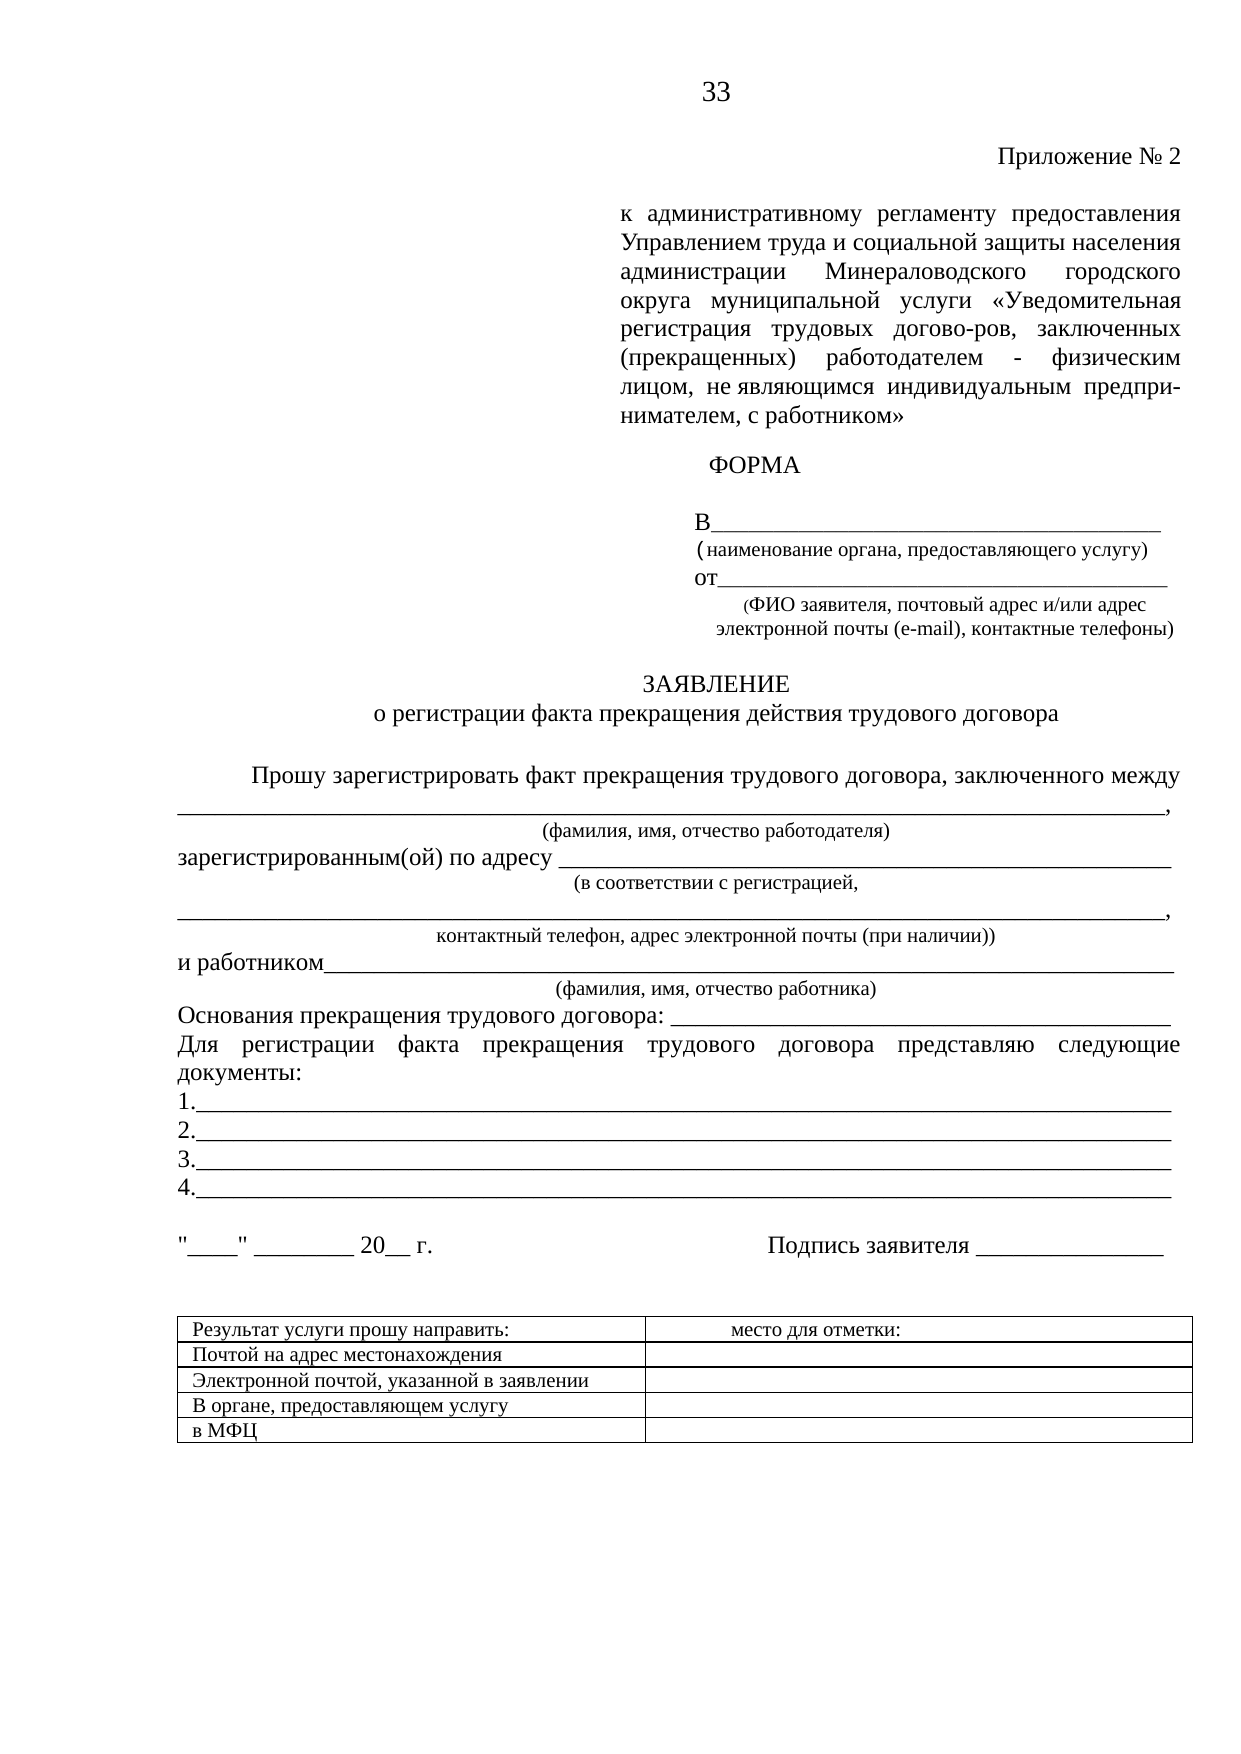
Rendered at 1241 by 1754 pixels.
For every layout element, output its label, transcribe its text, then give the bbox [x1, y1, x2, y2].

text Приложение № 2 [709, 141, 1181, 170]
text 1.______________________________________________________________________________ [177, 1086, 1181, 1115]
table_cell Почтой на адрес местонахождения [178, 1343, 645, 1366]
text В____________________________________ [177, 507, 1181, 537]
text 3.______________________________________________________________________________ [177, 1144, 1181, 1172]
text ФОРМА [709, 453, 1181, 478]
table_header Результат услуги прошу направить: [178, 1317, 645, 1341]
text _______________________________________________________________________________, [177, 894, 1181, 923]
text Основания прекращения трудового договора: ________________________________________ [177, 1000, 1181, 1029]
table_cell [646, 1393, 1192, 1417]
text (фамилия, имя, отчество работника) [177, 976, 1181, 1000]
text "____" ________ 20__ г. Подпись заявителя _______________ [177, 1230, 1181, 1259]
text о регистрации факта прекращения действия трудового договора [177, 698, 1181, 726]
text (фамилия, имя, отчество работодателя) [177, 817, 1181, 842]
text электронной почты (e-mail), контактные телефоны) [177, 616, 1181, 640]
table_cell в МФЦ [178, 1418, 645, 1442]
table_header место для отметки: [646, 1317, 1192, 1341]
table_cell Электронной почтой, указанной в заявлении [178, 1368, 645, 1392]
text и работником____________________________________________________________________ [177, 947, 1181, 976]
text 2.______________________________________________________________________________ [177, 1115, 1181, 1144]
text к административному регламенту предоставления Управлением труда и социальной защиты населения администрации Минераловодского городского округа муниципальной услуги «Уведомительная регистрация трудовых догово-ров, заключенных (прекращенных) работодателем - физическим лицом, не являющимся индивидуальным предпри-нимателем, с работником» [620, 198, 1181, 428]
text зарегистрированным(ой) по адресу _________________________________________________ [177, 842, 1181, 870]
table_cell [646, 1368, 1192, 1392]
text Прошу зарегистрировать факт прекращения трудового договора, заключенного между _______________________________________________________________________________, [177, 760, 1181, 817]
text (в соответствии с регистрацией, [177, 870, 1181, 894]
table_cell [646, 1343, 1192, 1366]
text (наименование органа, предоставляющего услугу) [177, 537, 1181, 562]
table_cell [646, 1418, 1192, 1442]
text 4.______________________________________________________________________________ [177, 1172, 1181, 1201]
text ЗАЯВЛЕНИЕ [177, 669, 1181, 698]
text Для регистрации факта прекращения трудового договора представляю следующие документы: [177, 1029, 1181, 1086]
text (ФИО заявителя, почтовый адрес и/или адрес [177, 592, 1181, 616]
text контактный телефон, адрес электронной почты (при наличии)) [177, 923, 1181, 947]
table_cell В органе, предоставляющем услугу [178, 1393, 645, 1417]
text от____________________________________ [177, 562, 1181, 592]
